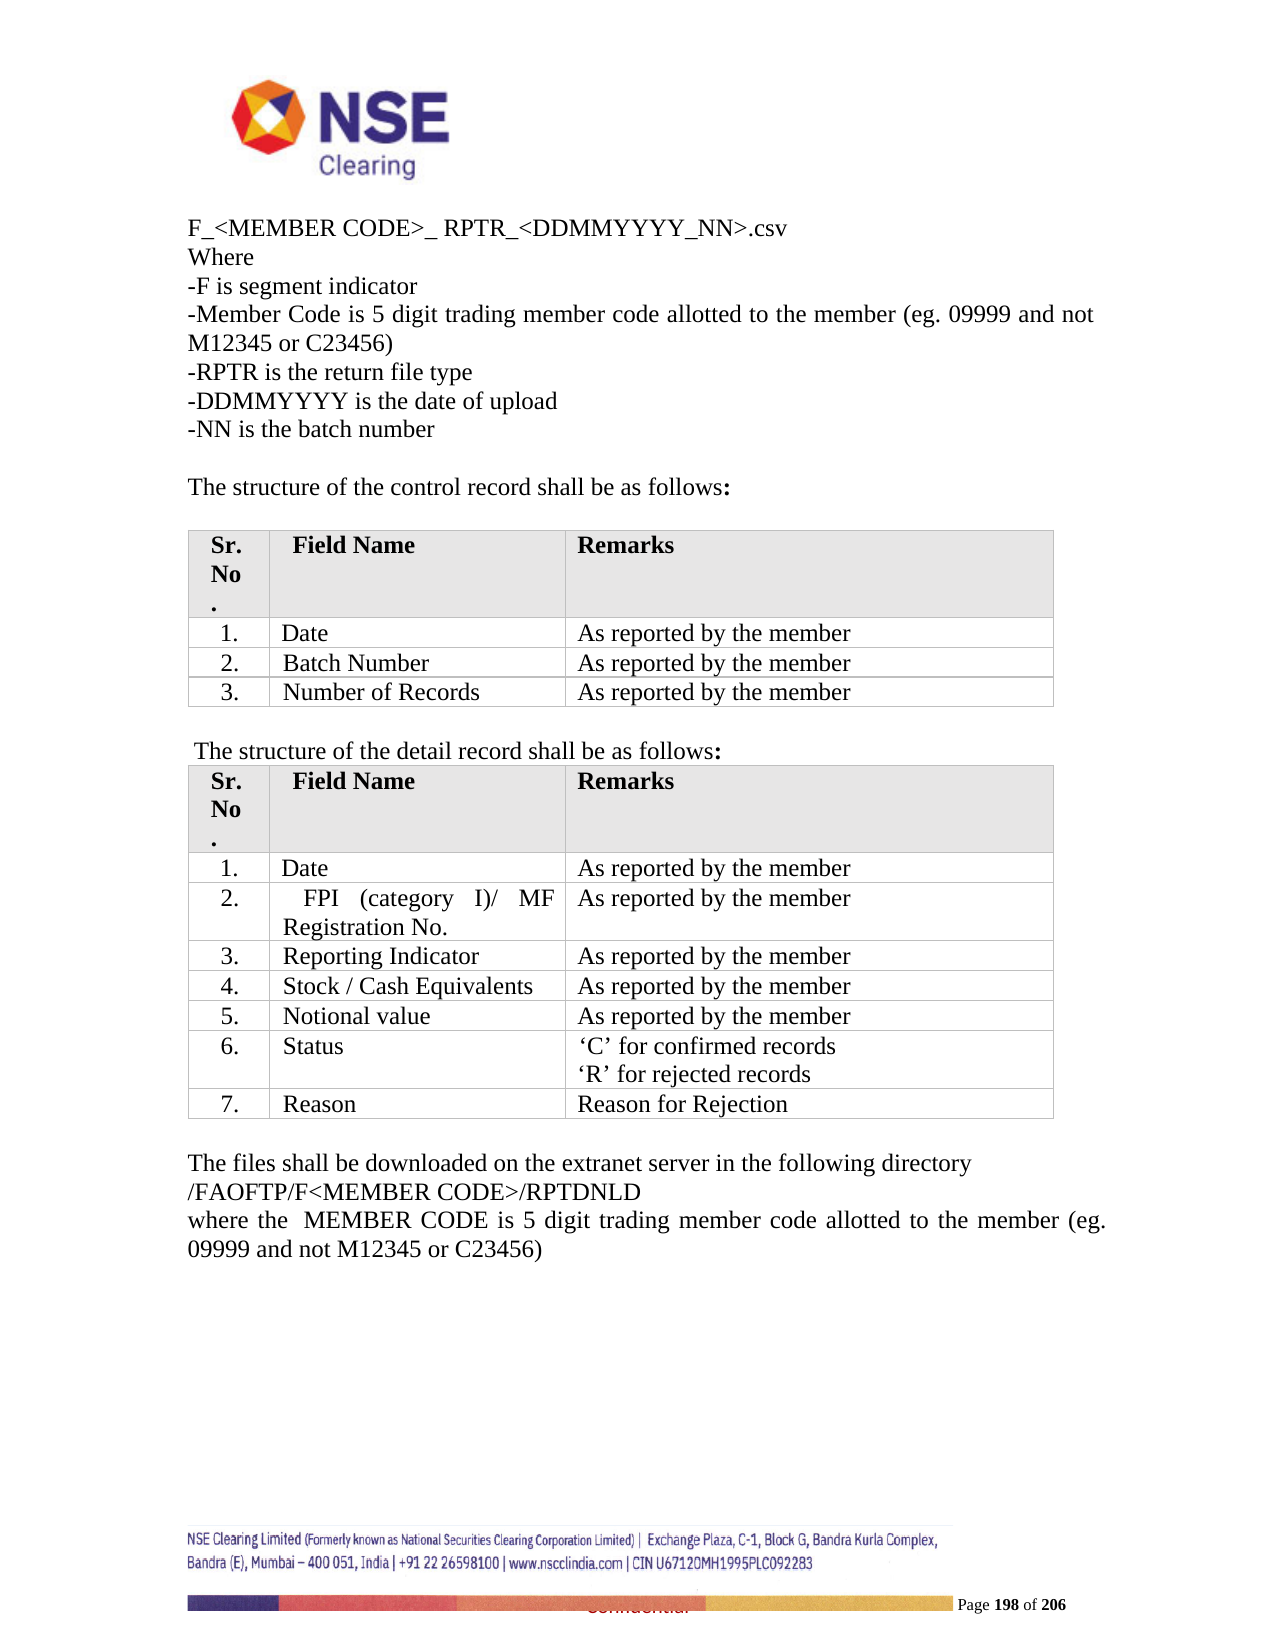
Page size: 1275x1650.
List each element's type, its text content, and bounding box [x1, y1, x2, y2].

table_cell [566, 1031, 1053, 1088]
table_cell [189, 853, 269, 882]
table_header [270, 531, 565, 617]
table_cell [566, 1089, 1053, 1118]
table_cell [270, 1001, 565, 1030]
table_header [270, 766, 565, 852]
text /FAOFTP/F<MEMBER CODE>/RPTDNLD [187, 1177, 1107, 1205]
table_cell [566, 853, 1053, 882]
text F_<MEMBER CODE>_ RPTR_<DDMMYYYY_NN>.csv [187, 213, 1107, 242]
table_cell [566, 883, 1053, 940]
text The files shall be downloaded on the extranet server in the following directory [187, 1148, 1107, 1177]
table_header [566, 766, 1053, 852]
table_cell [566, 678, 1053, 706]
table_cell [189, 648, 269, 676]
picture [187, 1525, 954, 1611]
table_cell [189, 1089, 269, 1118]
text -DDMMYYYY is the date of upload [187, 386, 1107, 414]
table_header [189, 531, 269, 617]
text -F is segment indicator [187, 271, 1107, 299]
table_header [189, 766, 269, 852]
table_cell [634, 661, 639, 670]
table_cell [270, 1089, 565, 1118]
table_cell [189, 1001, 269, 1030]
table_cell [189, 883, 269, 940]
text -Member Code is 5 digit trading member code allotted to the member (eg. 09999 and not M12345 or C23456) [187, 299, 1107, 357]
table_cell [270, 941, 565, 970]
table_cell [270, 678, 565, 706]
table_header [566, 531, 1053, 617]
text where the MEMBER CODE is 5 digit trading member code allotted to the member (eg. 09999 and not M12345 or C23456) [187, 1205, 1107, 1263]
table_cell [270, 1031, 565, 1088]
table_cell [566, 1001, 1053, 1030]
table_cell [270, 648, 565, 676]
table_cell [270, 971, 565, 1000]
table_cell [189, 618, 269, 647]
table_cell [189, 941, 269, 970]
text The structure of the detail record shall be as follows: [187, 736, 1107, 765]
text The structure of the control record shall be as follows: [187, 472, 1107, 501]
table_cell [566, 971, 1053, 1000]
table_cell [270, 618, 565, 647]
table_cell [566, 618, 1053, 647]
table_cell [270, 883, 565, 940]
text -NN is the batch number [187, 414, 1107, 443]
text Where [187, 242, 1107, 271]
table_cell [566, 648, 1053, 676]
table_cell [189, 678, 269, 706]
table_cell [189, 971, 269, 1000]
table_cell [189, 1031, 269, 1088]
picture [187, 75, 493, 185]
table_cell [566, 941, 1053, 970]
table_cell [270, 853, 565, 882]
text -RPTR is the return file type [187, 357, 1107, 386]
